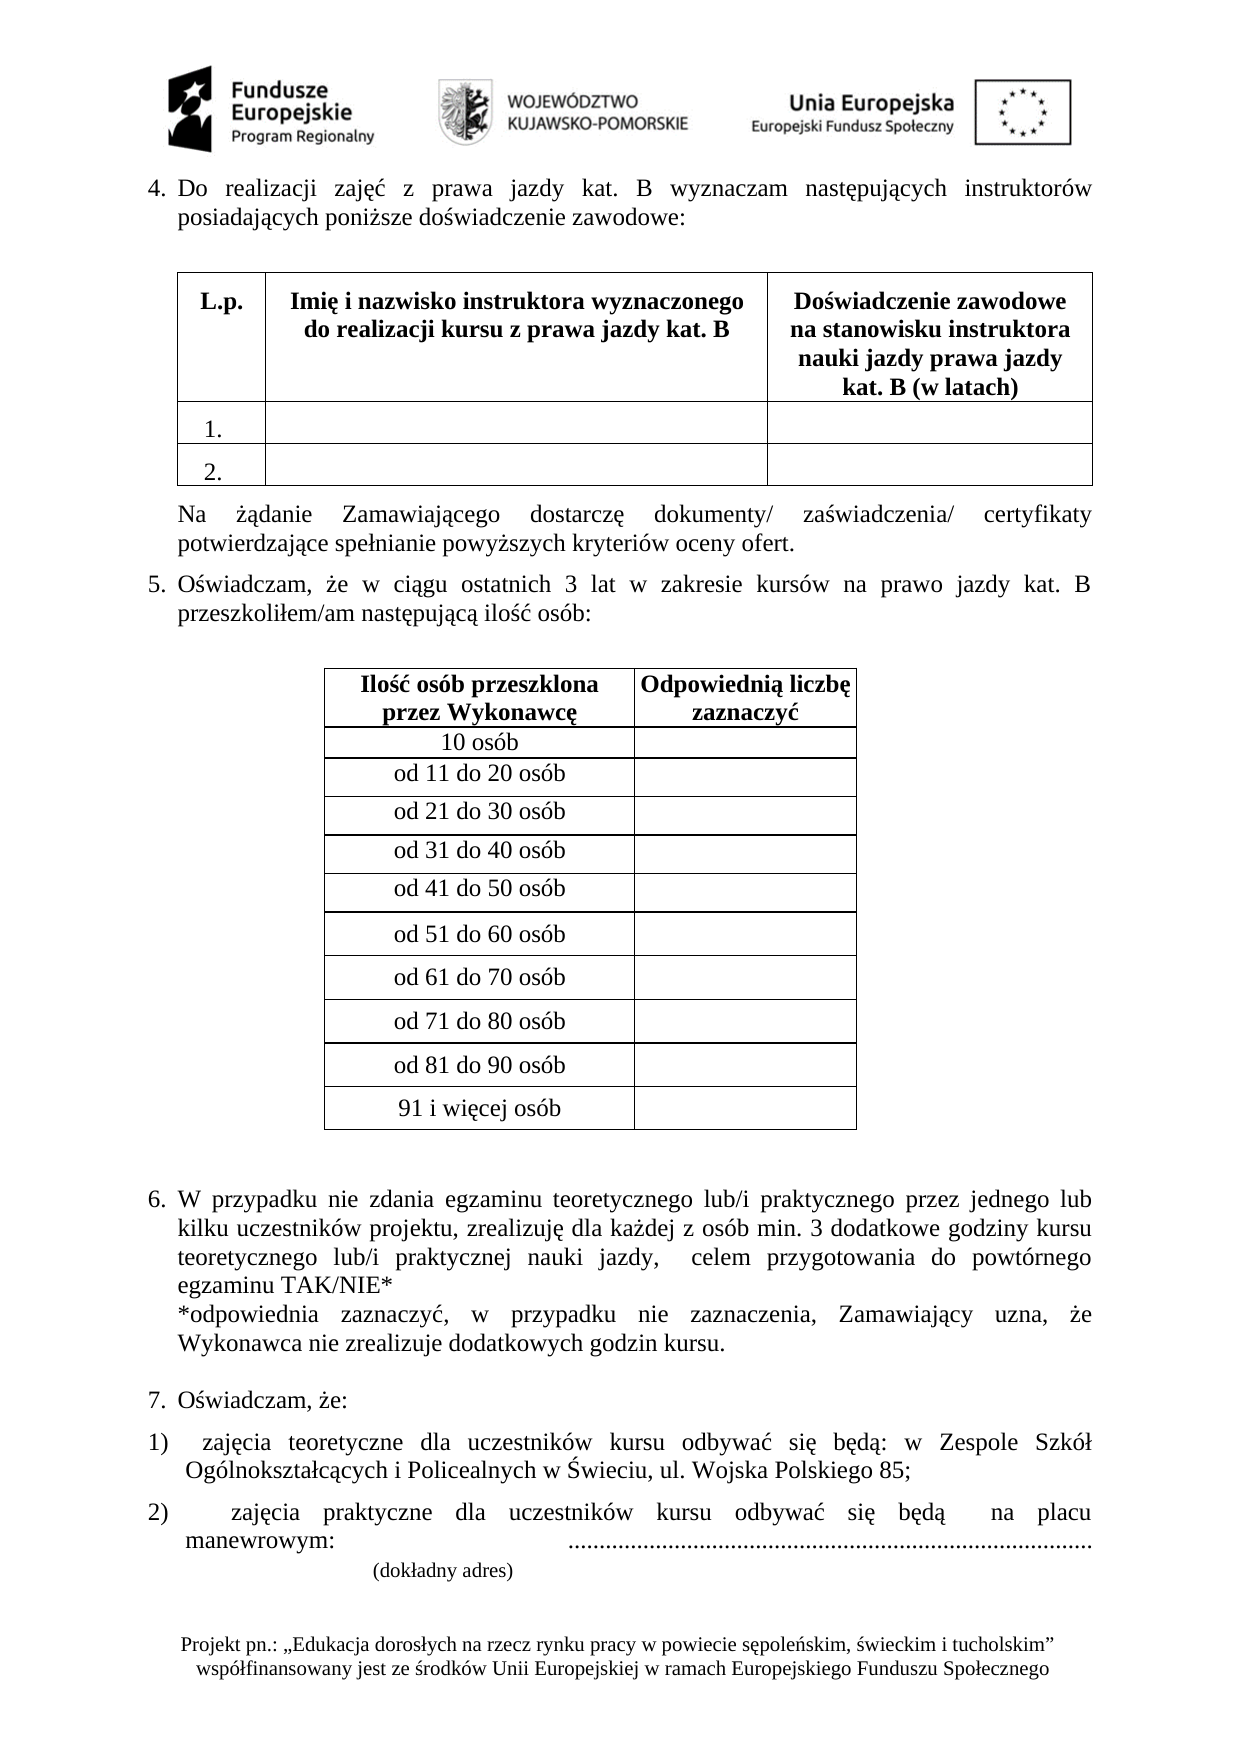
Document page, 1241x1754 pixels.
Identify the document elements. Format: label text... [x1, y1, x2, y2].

table_cell [635, 874, 856, 911]
table_header L.p. [178, 273, 265, 401]
table_cell [635, 836, 856, 873]
table_cell [266, 444, 767, 485]
table_cell od 41 do 50 osób [325, 874, 634, 911]
table_cell [635, 1044, 856, 1086]
table_cell [635, 1000, 856, 1042]
table_cell [768, 444, 1092, 485]
table_cell [635, 759, 856, 796]
list *odpowiednia zaznaczyć, w przypadku nie zaznaczenia, Zamawiający uzna, że Wykonawca nie zrealizuje dodatkowych godzin kursu. [177, 1299, 1093, 1357]
table_cell [635, 728, 856, 757]
table_cell 10 osób [325, 728, 634, 757]
list Oświadczam, że w ciągu ostatnich 3 lat w zakresie kursów na prawo jazdy kat. B przeszkoliłem/am następującą ilość osób: [148, 569, 1093, 626]
list W przypadku nie zdania egzaminu teoretycznego lub/i praktycznego przez jednego lub kilku uczestników projektu, zrealizuję dla każdej z osób min. 3 dodatkowe godziny kursu teoretycznego lub/i praktycznej nauki jazdy, celem przygotowania do powtórnego egzaminu TAK/NIE* [148, 1184, 1093, 1299]
table_cell od 21 do 30 osób [325, 797, 634, 834]
table_cell [266, 402, 767, 443]
table_header Ilość osób przeszklona przez Wykonawcę [325, 669, 634, 726]
table_cell od 31 do 40 osób [325, 836, 634, 873]
picture [147, 44, 1093, 174]
table_cell [635, 1087, 856, 1129]
table_cell 91 i więcej osób [325, 1087, 634, 1129]
list zajęcia teoretyczne dla uczestników kursu odbywać się będą: w Zespole Szkół Ogólnokształcących i Policealnych w Świeciu, ul. Wojska Polskiego 85; [148, 1427, 1093, 1484]
table_cell od 71 do 80 osób [325, 1000, 634, 1042]
table_cell od 61 do 70 osób [325, 956, 634, 998]
list zajęcia praktyczne dla uczestników kursu odbywać się będą na placu manewrowym: .................................................................................... (dokładny adres) [148, 1497, 1093, 1583]
table_cell [635, 956, 856, 998]
table_cell [635, 797, 856, 834]
table_header Odpowiednią liczbę zaznaczyć [635, 669, 856, 726]
table_header Imię i nazwisko instruktora wyznaczonego do realizacji kursu z prawa jazdy kat. B [266, 273, 767, 401]
table_cell [768, 402, 1092, 443]
list Do realizacji zajęć z prawa jazdy kat. B wyznaczam następujących instruktorów posiadających poniższe doświadczenie zawodowe: [148, 174, 1093, 231]
table_header Doświadczenie zawodowe na stanowisku instruktora nauki jazdy prawa jazdy kat. B (w latach) [768, 273, 1092, 401]
table_cell od 81 do 90 osób [325, 1044, 634, 1086]
table_cell [178, 402, 265, 443]
table_cell [178, 444, 265, 485]
table_cell od 51 do 60 osób [325, 913, 634, 955]
table_cell [635, 913, 856, 955]
text Na żądanie Zamawiającego dostarczę dokumenty/ zaświadczenia/ certyfikaty potwierdzające spełnianie powyższych kryteriów oceny ofert. [177, 499, 1093, 556]
list Oświadczam, że: [148, 1385, 1093, 1414]
table_cell od 11 do 20 osób [325, 759, 634, 796]
